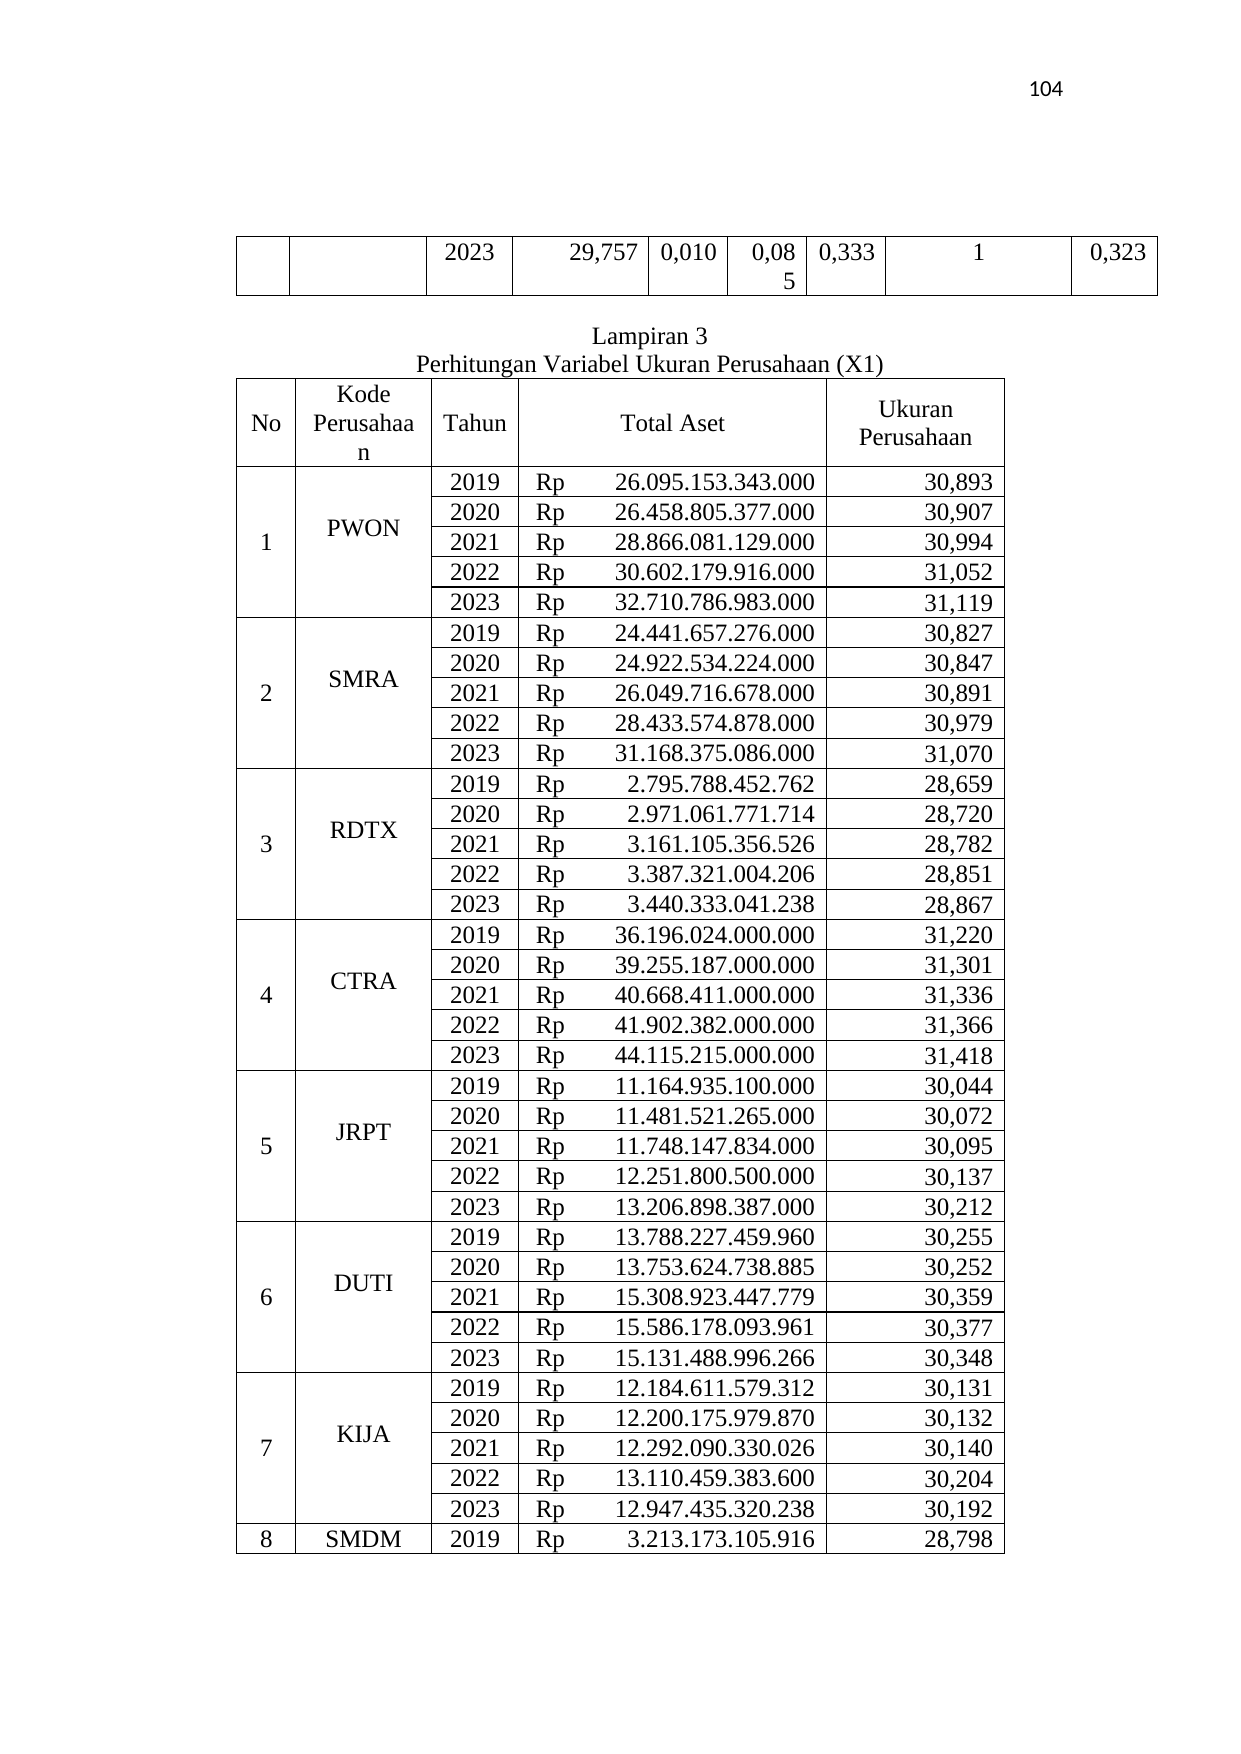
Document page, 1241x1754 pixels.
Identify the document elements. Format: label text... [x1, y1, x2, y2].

table_cell 2019 [432, 467, 518, 496]
table_cell Rp 11.164.935.100.000 [519, 1071, 826, 1100]
table_cell 30,847 [827, 648, 1004, 677]
table_cell Rp 12.184.611.579.312 [519, 1373, 826, 1402]
table_cell Rp 12.947.435.320.238 [519, 1494, 826, 1523]
table_cell 30,348 [827, 1343, 1004, 1372]
table_cell 2023 [432, 1494, 518, 1523]
table_cell 30,979 [827, 708, 1004, 737]
table_cell Rp 2.971.061.771.714 [519, 799, 826, 828]
table_cell 2022 [432, 1010, 518, 1039]
table_cell 30,359 [827, 1282, 1004, 1311]
table_cell Rp 26.458.805.377.000 [519, 497, 826, 526]
table_cell 2022 [432, 1161, 518, 1191]
table_cell 2023 [432, 890, 518, 919]
table_cell 5 [237, 1071, 295, 1221]
table_cell 4 [237, 920, 295, 1070]
table_cell 28,720 [827, 799, 1004, 828]
table_cell 2020 [432, 950, 518, 979]
table_cell 31,366 [827, 1010, 1004, 1039]
table_cell Rp 12.200.175.979.870 [519, 1403, 826, 1432]
table_cell Rp 41.902.382.000.000 [519, 1010, 826, 1039]
table_cell 0,323 [1072, 237, 1157, 295]
table_cell Rp 32.710.786.983.000 [519, 588, 826, 617]
table_cell 31,119 [827, 588, 1004, 617]
table_cell 2021 [432, 1282, 518, 1311]
table_cell 2022 [432, 708, 518, 737]
table_cell 6 [237, 1222, 295, 1372]
table_cell 2023 [432, 1192, 518, 1221]
table_cell 30,827 [827, 618, 1004, 647]
table_cell 30,377 [827, 1313, 1004, 1342]
table_cell Rp 12.251.800.500.000 [519, 1161, 826, 1191]
table_cell Rp 15.586.178.093.961 [519, 1313, 826, 1342]
table_cell 2021 [432, 829, 518, 858]
table_cell Rp 39.255.187.000.000 [519, 950, 826, 979]
table_cell 30,072 [827, 1101, 1004, 1130]
table_cell Rp 36.196.024.000.000 [519, 920, 826, 949]
table_cell 2020 [432, 1101, 518, 1130]
table_cell 31,336 [827, 980, 1004, 1009]
table_cell 2022 [432, 557, 518, 586]
table_cell Rp 24.922.534.224.000 [519, 648, 826, 677]
table_cell SMDM [296, 1524, 431, 1553]
table_cell 30,140 [827, 1433, 1004, 1462]
table_cell RDTX [296, 769, 431, 919]
table_cell 30,255 [827, 1222, 1004, 1251]
table_cell 3 [237, 769, 295, 919]
table_cell 2019 [432, 1524, 518, 1553]
table_cell 2 [237, 618, 295, 768]
table_cell 2023 [432, 1041, 518, 1070]
table_cell Rp 3.161.105.356.526 [519, 829, 826, 858]
table_cell 30,204 [827, 1464, 1004, 1493]
table_cell Rp 3.440.333.041.238 [519, 890, 826, 919]
table_cell 31,070 [827, 739, 1004, 768]
table_header Kode Perusahaan [296, 379, 431, 466]
table_cell 28,798 [827, 1524, 1004, 1553]
table_header Total Aset [519, 379, 826, 466]
table_cell 31,052 [827, 557, 1004, 586]
table_cell 30,095 [827, 1131, 1004, 1160]
table_cell 28,867 [827, 890, 1004, 919]
table_cell 2020 [432, 799, 518, 828]
table_header Ukuran Perusahaan [827, 379, 1004, 466]
table_cell PWON [296, 467, 431, 617]
table_cell 31,418 [827, 1041, 1004, 1070]
table_cell 30,044 [827, 1071, 1004, 1100]
table_cell 0,010 [649, 237, 727, 295]
table_header No [237, 379, 295, 466]
table_cell Rp 13.110.459.383.600 [519, 1464, 826, 1493]
table_cell Rp 13.206.898.387.000 [519, 1192, 826, 1221]
table_cell 1 [237, 467, 295, 617]
text Lampiran 3 [236, 321, 1063, 349]
table_cell 2020 [432, 497, 518, 526]
table_cell 1 [886, 237, 1071, 295]
table_cell 2020 [432, 1403, 518, 1432]
table_cell 2022 [432, 859, 518, 888]
table_cell KIJA [296, 1373, 431, 1523]
table_cell Rp 13.753.624.738.885 [519, 1252, 826, 1281]
table_cell JRPT [296, 1071, 431, 1221]
table_cell Rp 26.049.716.678.000 [519, 678, 826, 707]
table_cell Rp 3.213.173.105.916 [519, 1524, 826, 1553]
table_cell Rp 24.441.657.276.000 [519, 618, 826, 647]
table_cell 2021 [432, 527, 518, 556]
table_cell 2023 [427, 237, 512, 295]
table_cell Rp 12.292.090.330.026 [519, 1433, 826, 1462]
table_cell 2019 [432, 769, 518, 798]
table_cell 2022 [432, 1313, 518, 1342]
table_cell Rp 31.168.375.086.000 [519, 739, 826, 768]
table_cell Rp 13.788.227.459.960 [519, 1222, 826, 1251]
table_cell SMRA [296, 618, 431, 768]
table_cell 2021 [432, 1433, 518, 1462]
table_cell Rp 11.481.521.265.000 [519, 1101, 826, 1130]
table_cell Rp 30.602.179.916.000 [519, 557, 826, 586]
table_cell 28,851 [827, 859, 1004, 888]
table_cell 2020 [432, 648, 518, 677]
table_cell 30,212 [827, 1192, 1004, 1221]
table_cell 30,994 [827, 527, 1004, 556]
table_cell 2023 [432, 588, 518, 617]
table_cell 0,085 [728, 237, 806, 295]
table_cell Rp 11.748.147.834.000 [519, 1131, 826, 1160]
table_cell 30,192 [827, 1494, 1004, 1523]
table_cell 30,132 [827, 1403, 1004, 1432]
table_cell 8 [237, 1524, 295, 1553]
table_cell 2021 [432, 980, 518, 1009]
table_cell Rp 28.433.574.878.000 [519, 708, 826, 737]
table_cell 28,782 [827, 829, 1004, 858]
table_cell 0,333 [807, 237, 885, 295]
table_cell Rp 26.095.153.343.000 [519, 467, 826, 496]
table_cell Rp 15.131.488.996.266 [519, 1343, 826, 1372]
table_cell 2020 [432, 1252, 518, 1281]
table_cell 2019 [432, 920, 518, 949]
table_cell 2019 [432, 1071, 518, 1100]
table_cell DUTI [296, 1222, 431, 1372]
table_cell 2023 [432, 1343, 518, 1372]
table_cell CTRA [296, 920, 431, 1070]
table_cell Rp 44.115.215.000.000 [519, 1041, 826, 1070]
table_cell 30,907 [827, 497, 1004, 526]
table_cell 31,220 [827, 920, 1004, 949]
table_cell 29,757 [513, 237, 648, 295]
table_cell 28,659 [827, 769, 1004, 798]
table_cell 7 [237, 1373, 295, 1523]
table_cell 30,131 [827, 1373, 1004, 1402]
table_cell 2019 [432, 1373, 518, 1402]
table_cell 2019 [432, 1222, 518, 1251]
table_cell 30,891 [827, 678, 1004, 707]
text Perhitungan Variabel Ukuran Perusahaan (X1) [236, 349, 1063, 378]
table_cell Rp 40.668.411.000.000 [519, 980, 826, 1009]
table_cell Rp 2.795.788.452.762 [519, 769, 826, 798]
table_cell Rp 3.387.321.004.206 [519, 859, 826, 888]
table_cell 2022 [432, 1464, 518, 1493]
table_cell 2023 [432, 739, 518, 768]
table_cell 31,301 [827, 950, 1004, 979]
table_cell 2021 [432, 1131, 518, 1160]
table_cell 2019 [432, 618, 518, 647]
table_cell 30,252 [827, 1252, 1004, 1281]
table_cell 30,893 [827, 467, 1004, 496]
table_cell 30,137 [827, 1161, 1004, 1191]
table_header Tahun [432, 379, 518, 466]
table_cell Rp 28.866.081.129.000 [519, 527, 826, 556]
table_cell Rp 15.308.923.447.779 [519, 1282, 826, 1311]
table_cell 2021 [432, 678, 518, 707]
